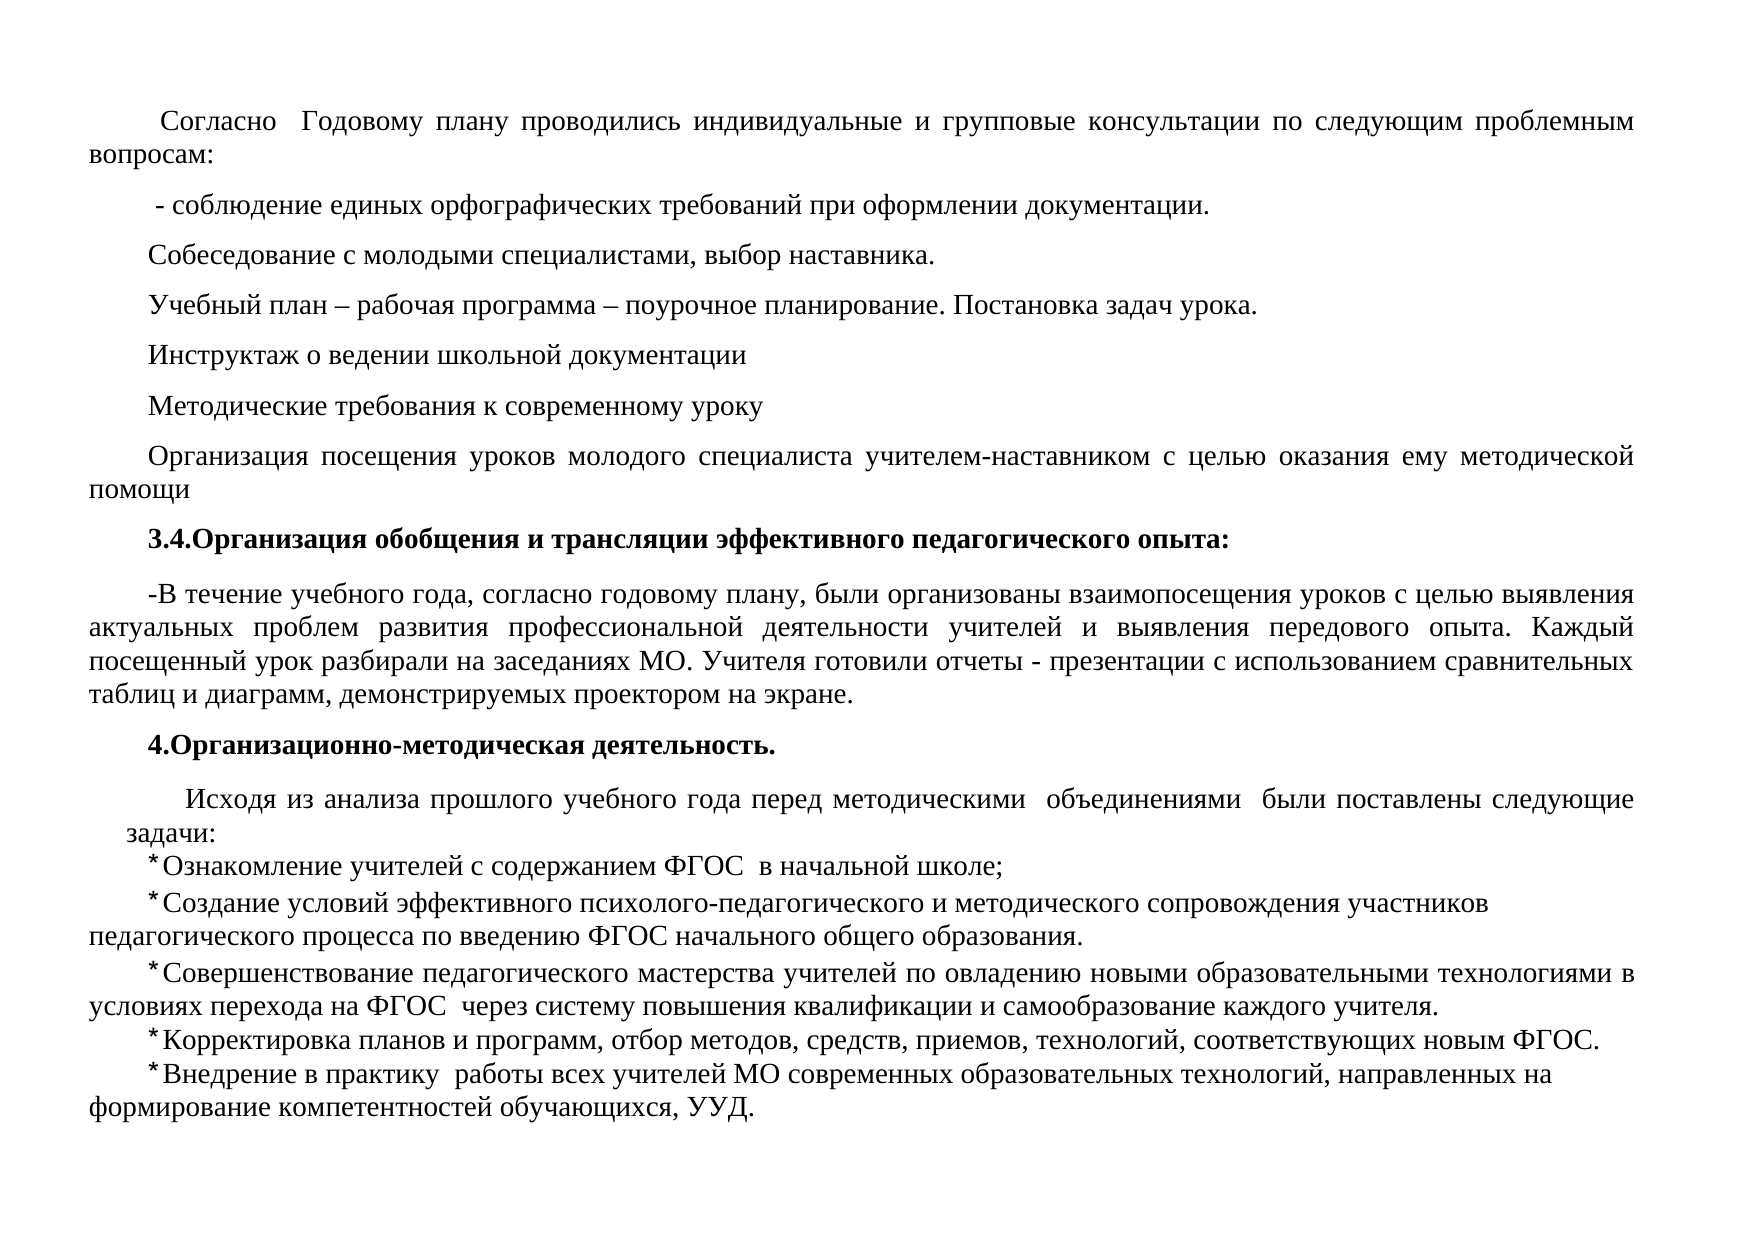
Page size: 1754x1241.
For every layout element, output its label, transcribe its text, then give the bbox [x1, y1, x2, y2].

text Исходя из анализа прошлого учебного года перед методическими объединениями были поставлены следующие задачи: [126, 781, 1636, 848]
list Внедрение в практику работы всех учителей МО современных образовательных технологий, направленных на формирование компетентностей обучающихся, УУД. [89, 1056, 1636, 1123]
text Согласно Годовому плану проводились индивидуальные и групповые консультации по следующим проблемным вопросам: [89, 103, 1636, 170]
text Инструктаж о ведении школьной документации [89, 337, 1636, 371]
text -В течение учебного года, согласно годовому плану, были организованы взаимопосещения уроков с целью выявления актуальных проблем развития профессиональной деятельности учителей и выявления передового опыта. Каждый посещенный урок разбирали на заседаниях МО. Учителя готовили отчеты - презентации с использованием сравнительных таблиц и диаграмм, демонстрируемых проектором на экране. [89, 576, 1636, 710]
list Совершенствование педагогического мастерства учителей по овладению новыми образовательными технологиями в условиях перехода на ФГОС через систему повышения квалификации и самообразование каждого учителя. [89, 955, 1636, 1022]
list Корректировка планов и программ, отбор методов, средств, приемов, технологий, соответствующих новым ФГОС. [89, 1022, 1636, 1056]
list Создание условий эффективного психолого-педагогического и методического сопровождения участников педагогического процесса по введению ФГОС начального общего образования. [89, 885, 1636, 952]
text Учебный план – рабочая программа – поурочное планирование. Постановка задач урока. [89, 287, 1636, 321]
text Собеседование с молодыми специалистами, выбор наставника. [89, 237, 1636, 271]
list Ознакомление учителей с содержанием ФГОС в начальной школе; [89, 848, 1636, 882]
text Методические требования к современному уроку [89, 388, 1636, 421]
text 4.Организационно-методическая деятельность. [89, 727, 1636, 760]
text Организация посещения уроков молодого специалиста учителем-наставником с целью оказания ему методической помощи [89, 438, 1636, 505]
text 3.4.Организация обобщения и трансляции эффективного педагогического опыта: [89, 522, 1636, 555]
text - соблюдение единых орфографических требований при оформлении документации. [89, 187, 1636, 220]
